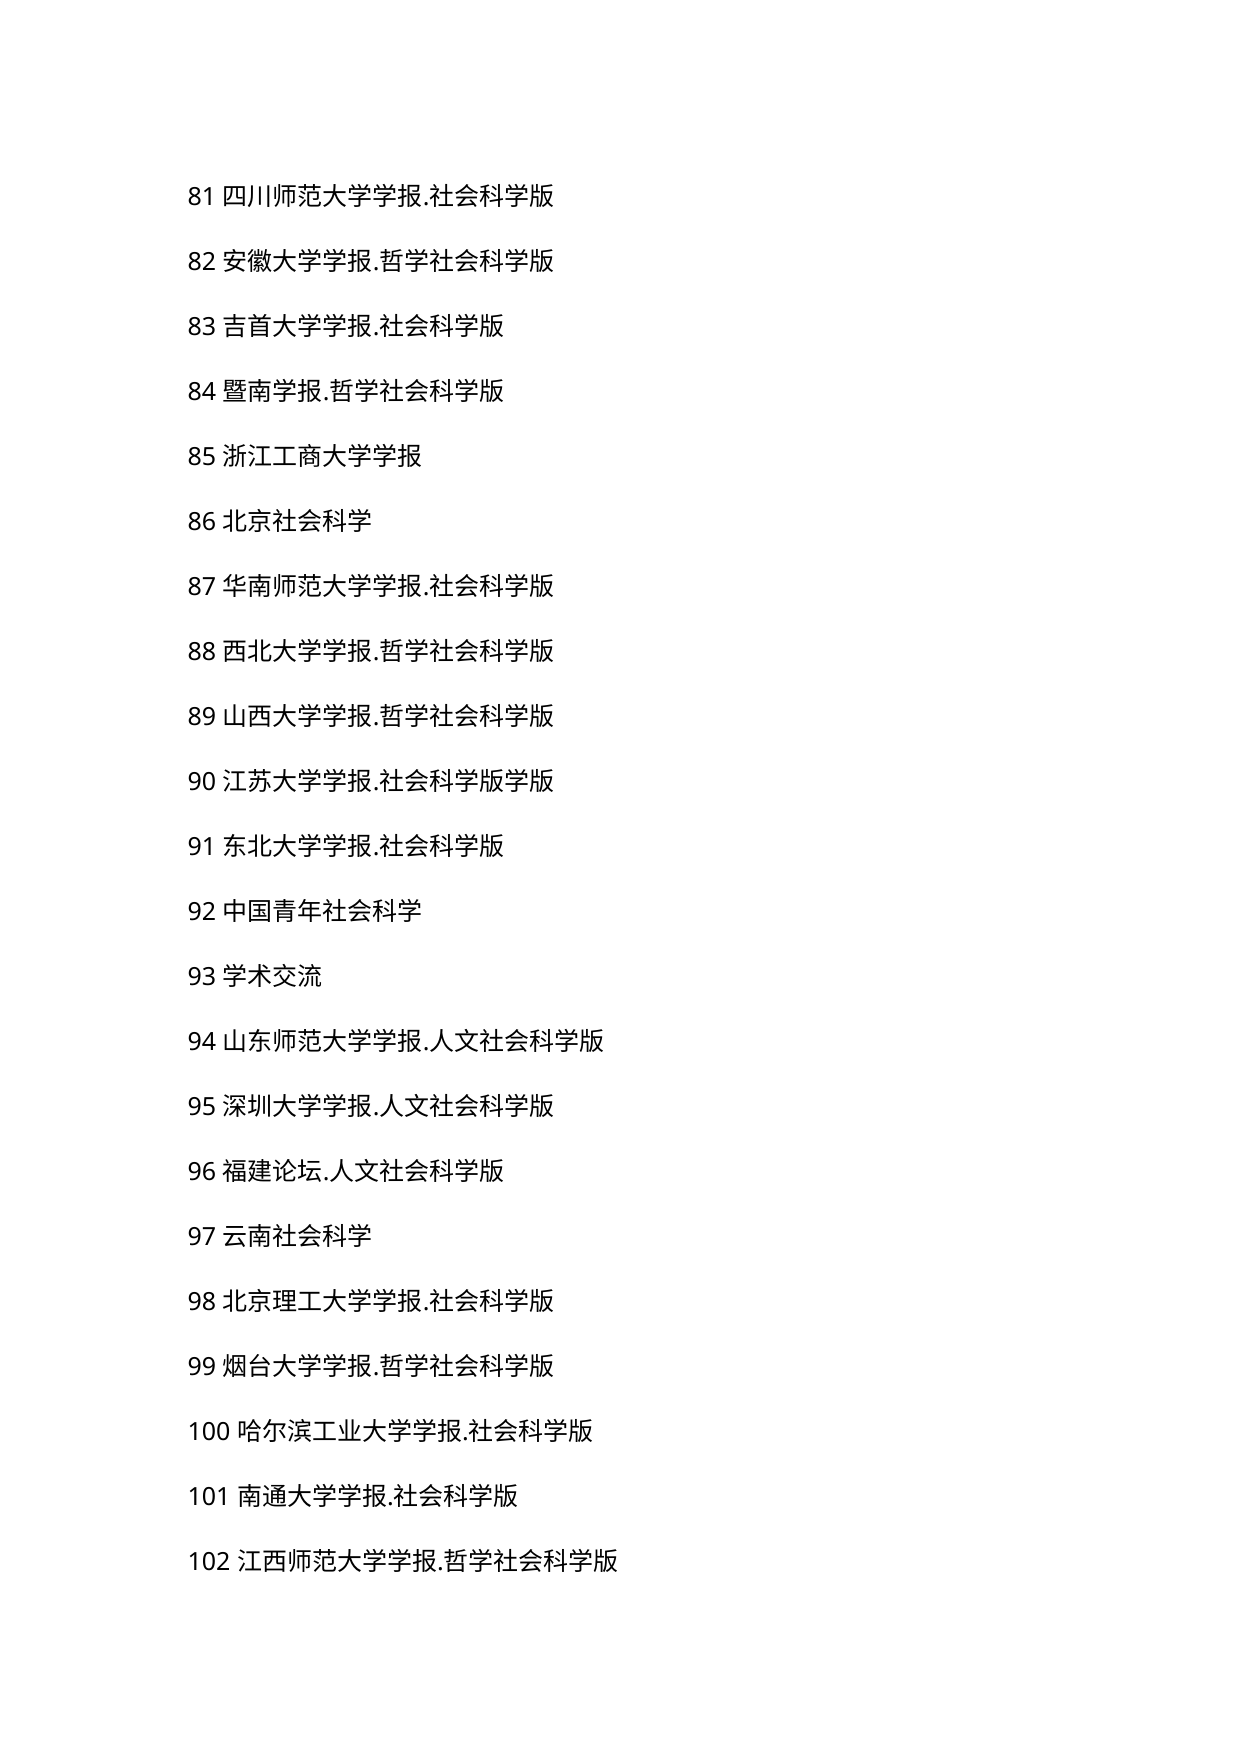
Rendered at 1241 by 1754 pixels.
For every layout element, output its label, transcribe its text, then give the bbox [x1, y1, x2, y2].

text 91 东北大学学报.社会科学版 [187, 812, 1053, 877]
text 94 山东师范大学学报.人文社会科学版 [187, 1007, 1053, 1072]
text 101 南通大学学报.社会科学版 [187, 1462, 1053, 1527]
text 89 山西大学学报.哲学社会科学版 [187, 682, 1053, 747]
text 86 北京社会科学 [187, 487, 1053, 552]
text 98 北京理工大学学报.社会科学版 [187, 1267, 1053, 1332]
text 83 吉首大学学报.社会科学版 [187, 292, 1053, 357]
text 96 福建论坛.人文社会科学版 [187, 1137, 1053, 1202]
text 81 四川师范大学学报.社会科学版 [187, 162, 1053, 227]
text 84 暨南学报.哲学社会科学版 [187, 357, 1053, 422]
text 102 江西师范大学学报.哲学社会科学版 [187, 1527, 1053, 1592]
text 85 浙江工商大学学报 [187, 422, 1053, 487]
text 93 学术交流 [187, 942, 1053, 1007]
text 99 烟台大学学报.哲学社会科学版 [187, 1332, 1053, 1397]
text 97 云南社会科学 [187, 1202, 1053, 1267]
text 90 江苏大学学报.社会科学版学版 [187, 747, 1053, 812]
text 95 深圳大学学报.人文社会科学版 [187, 1072, 1053, 1137]
text 82 安徽大学学报.哲学社会科学版 [187, 227, 1053, 292]
text 100 哈尔滨工业大学学报.社会科学版 [187, 1397, 1053, 1462]
text 87 华南师范大学学报.社会科学版 [187, 552, 1053, 617]
text 92 中国青年社会科学 [187, 877, 1053, 942]
text 88 西北大学学报.哲学社会科学版 [187, 617, 1053, 682]
